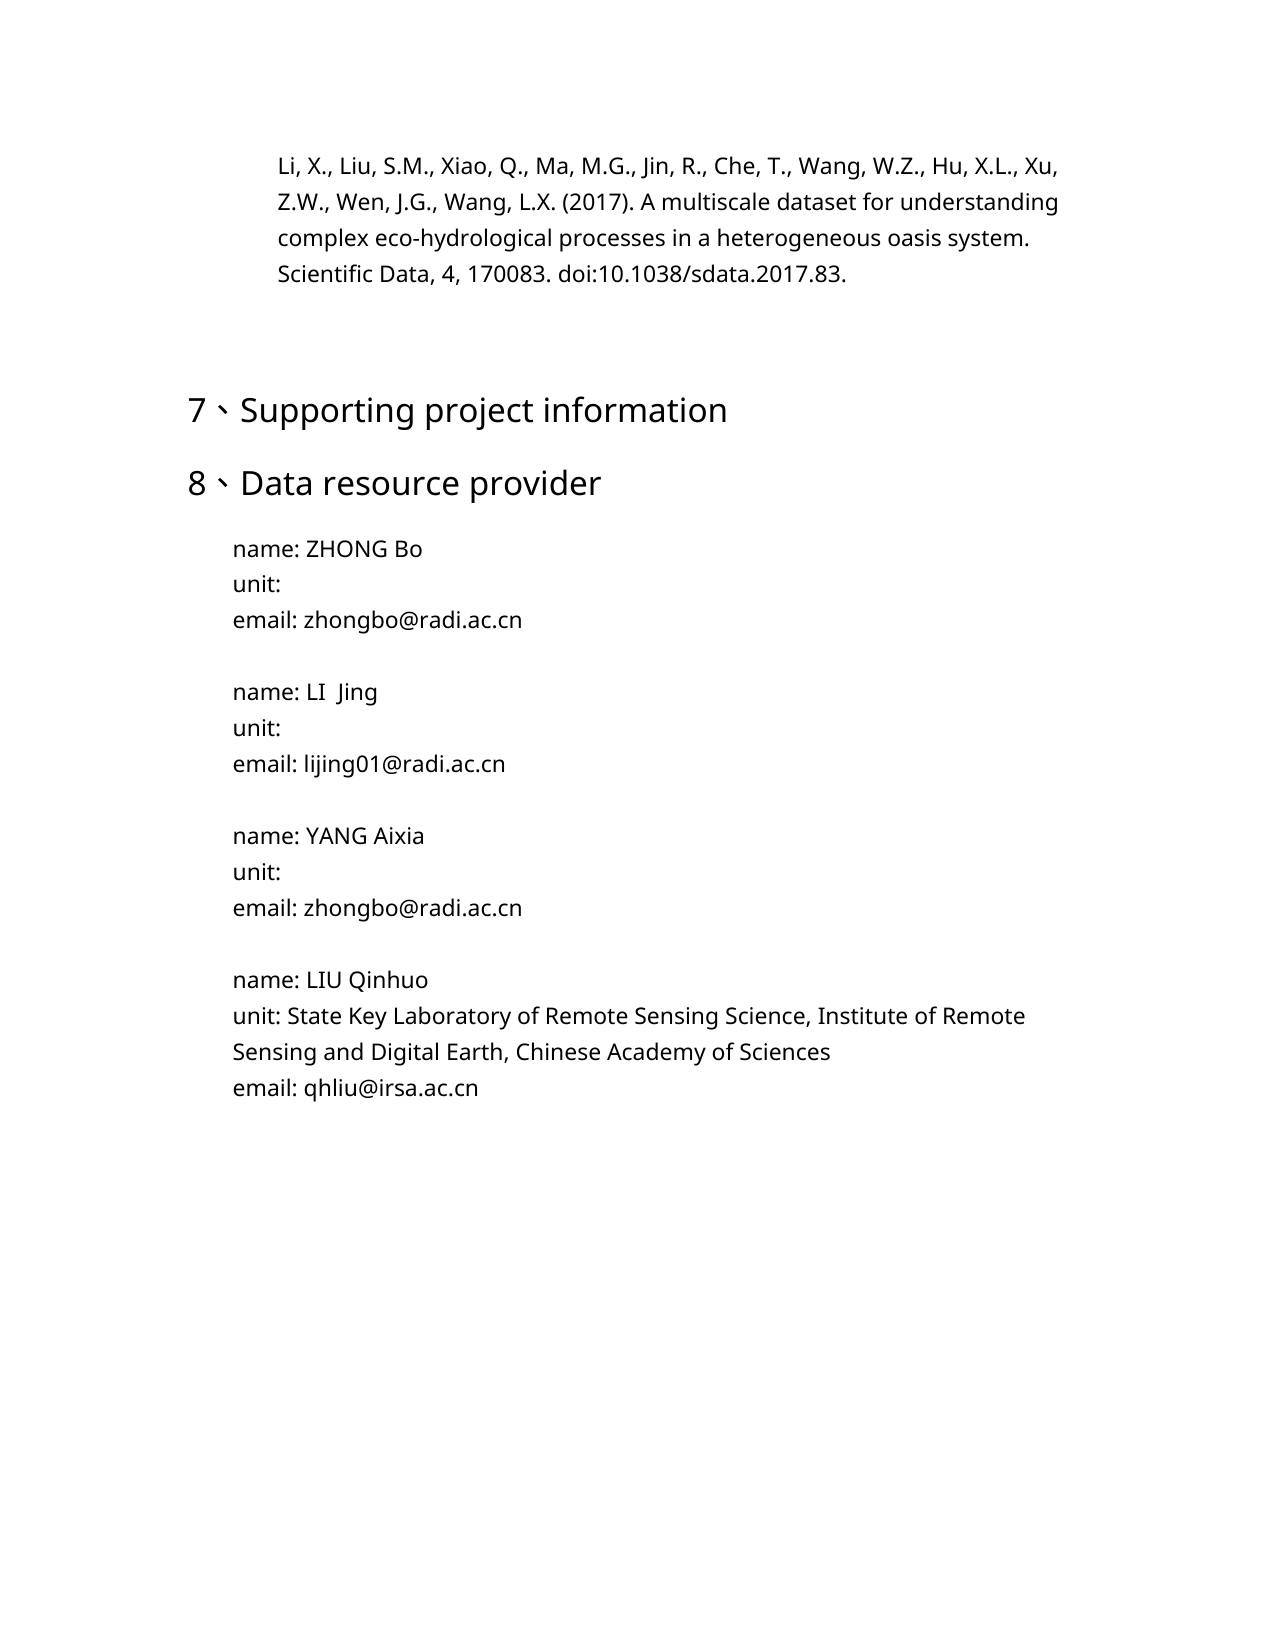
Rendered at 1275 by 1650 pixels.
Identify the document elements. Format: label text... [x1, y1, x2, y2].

text 7、Supporting project information [187, 386, 1087, 432]
text Li, X., Liu, S.M., Xiao, Q., Ma, M.G., Jin, R., Che, T., Wang, W.Z., Hu, X.L., Xu, Z.W., Wen, J.G., Wang, L.X. (2017). A multiscale dataset for understanding complex eco-hydrological processes in a heterogeneous oasis system. Scientific Data, 4, 170083. doi:10.1038/sdata.2017.83. [277, 150, 1087, 361]
text name: ZHONG Bo unit: email: zhongbo@radi.ac.cn name: LI Jing unit: email: lijing01@radi.ac.cn name: YANG Aixia unit: email: zhongbo@radi.ac.cn name: LIU Qinhuo unit: State Key Laboratory of Remote Sensing Science, Institute of Remote Sensing and Digital Earth, Chinese Academy of Sciences email: qhliu@irsa.ac.cn [232, 532, 1087, 1175]
text 8、Data resource provider [187, 459, 1087, 505]
